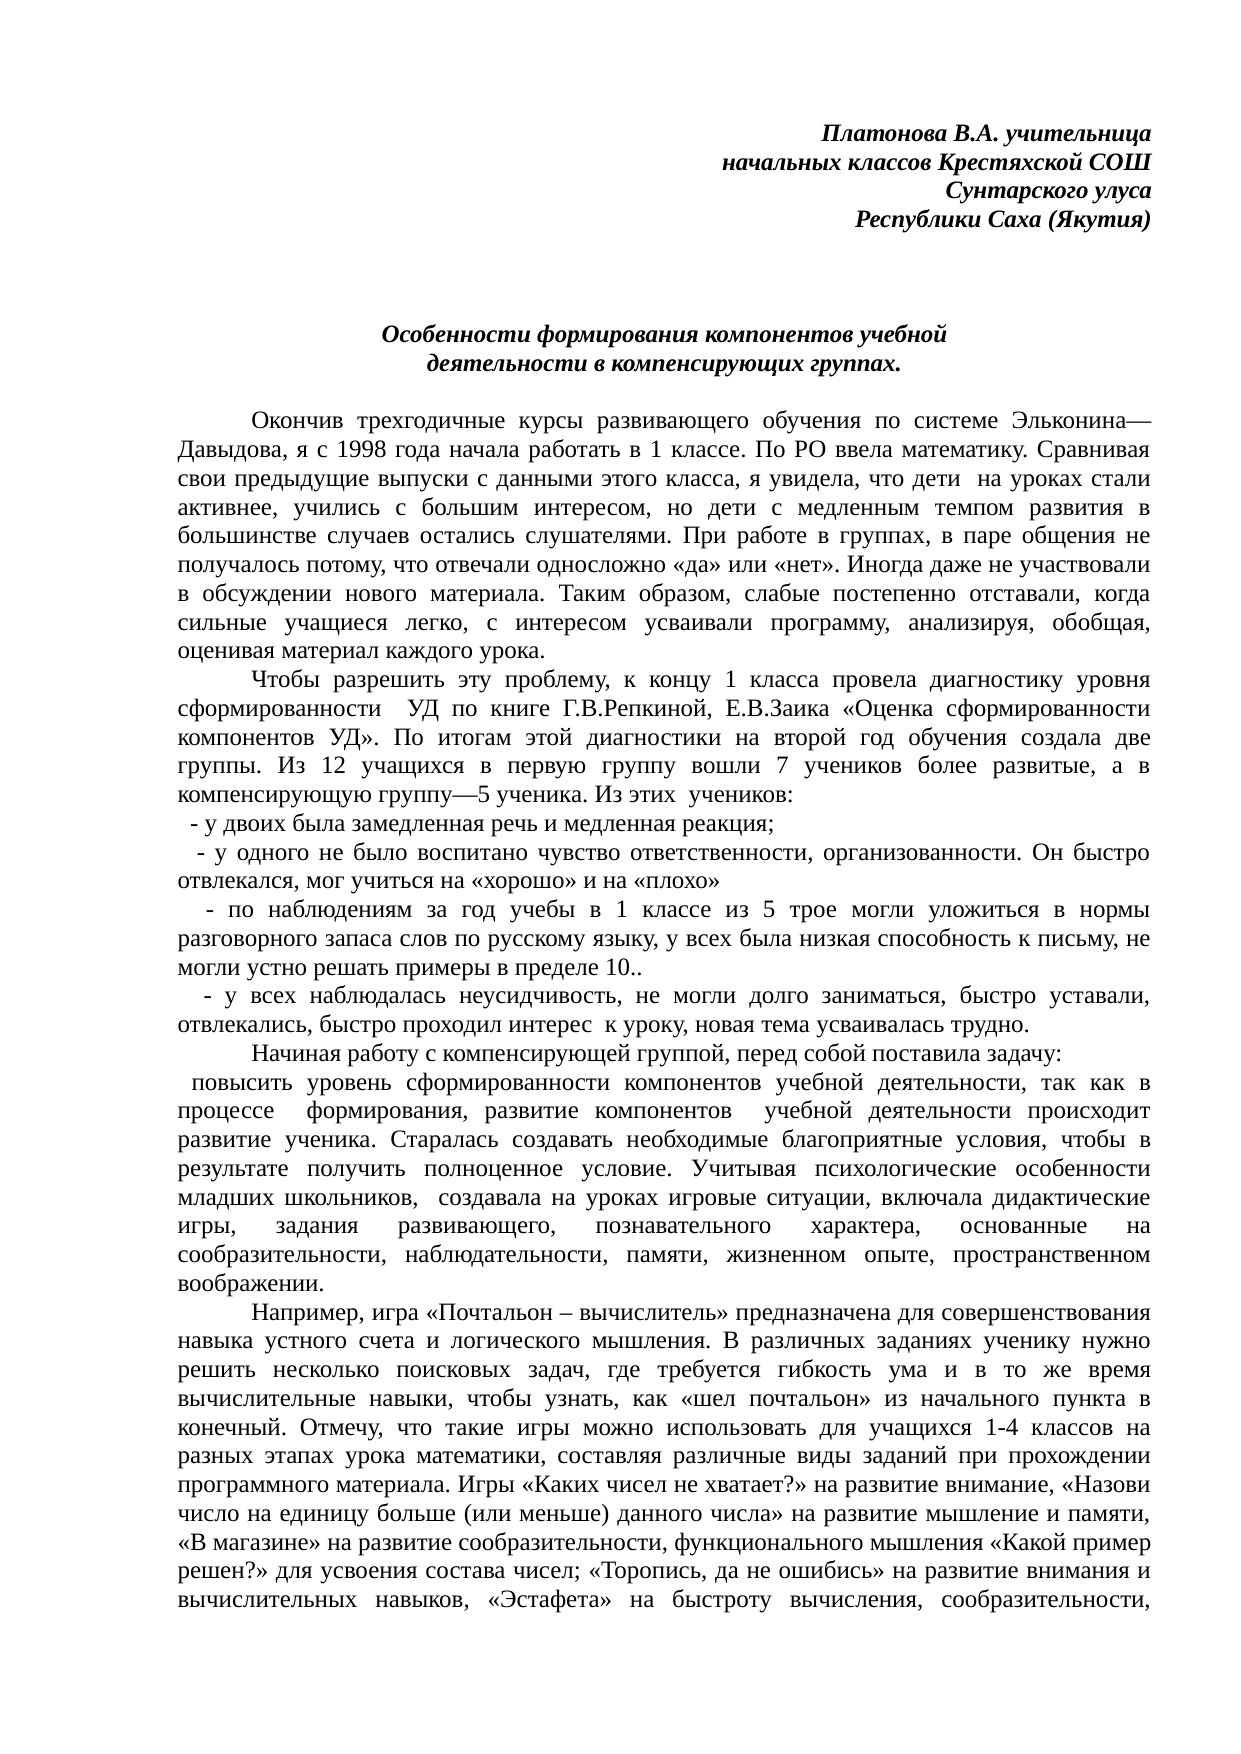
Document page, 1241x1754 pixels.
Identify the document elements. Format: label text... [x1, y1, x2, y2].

text - у одного не было воспитано чувство ответственности, организованности. Он быстро отвлекался, мог учиться на «хорошо» и на «плохо» [177, 837, 1152, 894]
text Чтобы разрешить эту проблему, к концу 1 класса провела диагностику уровня сформированности УД по книге Г.В.Репкиной, Е.В.Заика «Оценка сформированности компонентов УД». По итогам этой диагностики на второй год обучения создала две группы. Из 12 учащихся в первую группу вошли 7 учеников более развитые, а в компенсирующую группу—5 ученика. Из этих учеников: [177, 664, 1152, 808]
text Окончив трехгодичные курсы развивающего обучения по системе Эльконина—Давыдова, я с 1998 года начала работать в 1 классе. По РО ввела математику. Сравнивая свои предыдущие выпуски с данными этого класса, я увидела, что дети на уроках стали активнее, учились с большим интересом, но дети с медленным темпом развития в большинстве случаев остались слушателями. При работе в группах, в паре общения не получалось потому, что отвечали односложно «да» или «нет». Иногда даже не участвовали в обсуждении нового материала. Таким образом, слабые постепенно отставали, когда сильные учащиеся легко, с интересом усваивали программу, анализируя, обобщая, оценивая материал каждого урока. [177, 406, 1152, 664]
text деятельности в компенсирующих группах. [177, 348, 1152, 377]
text Сунтарского улуса [177, 176, 1152, 204]
text Платонова В.А. учительница [177, 118, 1152, 147]
text - у двоих была замедленная речь и медленная реакция; [177, 808, 1152, 837]
text повысить уровень сформированности компонентов учебной деятельности, так как в процессе формирования, развитие компонентов учебной деятельности происходит развитие ученика. Старалась создавать необходимые благоприятные условия, чтобы в результате получить полноценное условие. Учитывая психологические особенности младших школьников, создавала на уроках игровые ситуации, включала дидактические игры, задания развивающего, познавательного характера, основанные на сообразительности, наблюдательности, памяти, жизненном опыте, пространственном воображении. [177, 1067, 1152, 1297]
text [177, 1297, 1152, 1613]
text Начиная работу с компенсирующей группой, перед собой поставила задачу: [177, 1038, 1152, 1067]
text Особенности формирования компонентов учебной [177, 319, 1152, 348]
text начальных классов Крестяхской СОШ [177, 147, 1152, 176]
text - у всех наблюдалась неусидчивость, не могли долго заниматься, быстро уставали, отвлекались, быстро проходил интерес к уроку, новая тема усваивалась трудно. [177, 981, 1152, 1038]
text Республики Саха (Якутия) [177, 204, 1152, 233]
text - по наблюдениям за год учебы в 1 классе из 5 трое могли уложиться в нормы разговорного запаса слов по русскому языку, у всех была низкая способность к письму, не могли устно решать примеры в пределе 10.. [177, 894, 1152, 981]
